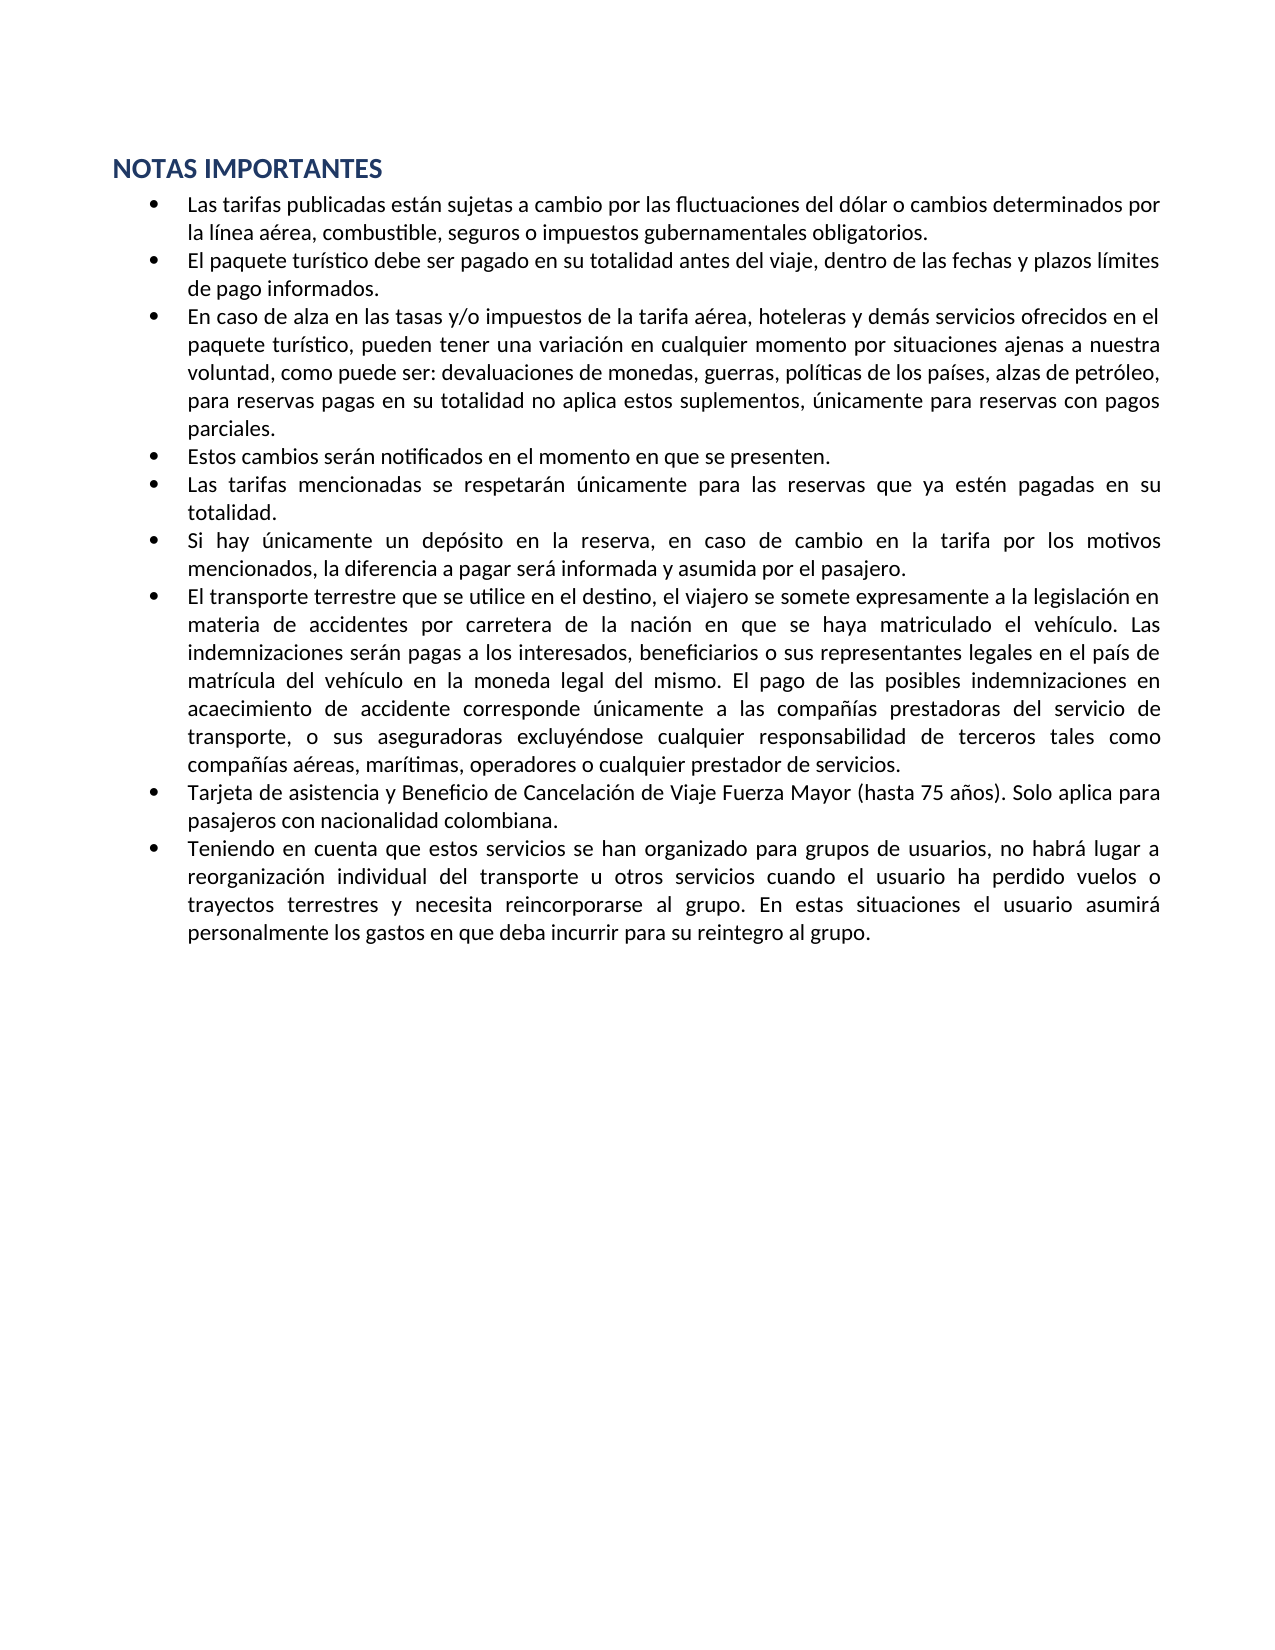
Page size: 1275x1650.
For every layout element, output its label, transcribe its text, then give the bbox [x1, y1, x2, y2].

text Las tarifas publicadas están sujetas a cambio por las fluctuaciones del dólar o cambios determinados por la línea aérea, combustible, seguros o impuestos gubernamentales obligatorios. [150, 190, 1162, 246]
text El paquete turístico debe ser pagado en su totalidad antes del viaje, dentro de las fechas y plazos límites de pago informados. [150, 246, 1162, 302]
text Si hay únicamente un depósito en la reserva, en caso de cambio en la tarifa por los motivos mencionados, la diferencia a pagar será informada y asumida por el pasajero. [150, 526, 1162, 582]
text NOTAS IMPORTANTES [112, 150, 1162, 186]
text El transporte terrestre que se utilice en el destino, el viajero se somete expresamente a la legislación en materia de accidentes por carretera de la nación en que se haya matriculado el vehículo. Las indemnizaciones serán pagas a los interesados, beneficiarios o sus representantes legales en el país de matrícula del vehículo en la moneda legal del mismo. El pago de las posibles indemnizaciones en acaecimiento de accidente corresponde únicamente a las compañías prestadoras del servicio de transporte, o sus aseguradoras excluyéndose cualquier responsabilidad de terceros tales como compañías aéreas, marítimas, operadores o cualquier prestador de servicios. [150, 582, 1162, 778]
text Las tarifas mencionadas se respetarán únicamente para las reservas que ya estén pagadas en su totalidad. [150, 470, 1162, 526]
text Teniendo en cuenta que estos servicios se han organizado para grupos de usuarios, no habrá lugar a reorganización individual del transporte u otros servicios cuando el usuario ha perdido vuelos o trayectos terrestres y necesita reincorporarse al grupo. En estas situaciones el usuario asumirá personalmente los gastos en que deba incurrir para su reintegro al grupo. [150, 834, 1162, 946]
text Tarjeta de asistencia y Beneficio de Cancelación de Viaje Fuerza Mayor (hasta 75 años). Solo aplica para pasajeros con nacionalidad colombiana. [150, 778, 1162, 834]
text Estos cambios serán notificados en el momento en que se presenten. [150, 442, 1162, 470]
text En caso de alza en las tasas y/o impuestos de la tarifa aérea, hoteleras y demás servicios ofrecidos en el paquete turístico, pueden tener una variación en cualquier momento por situaciones ajenas a nuestra voluntad, como puede ser: devaluaciones de monedas, guerras, políticas de los países, alzas de petróleo, para reservas pagas en su totalidad no aplica estos suplementos, únicamente para reservas con pagos parciales. [150, 302, 1162, 442]
